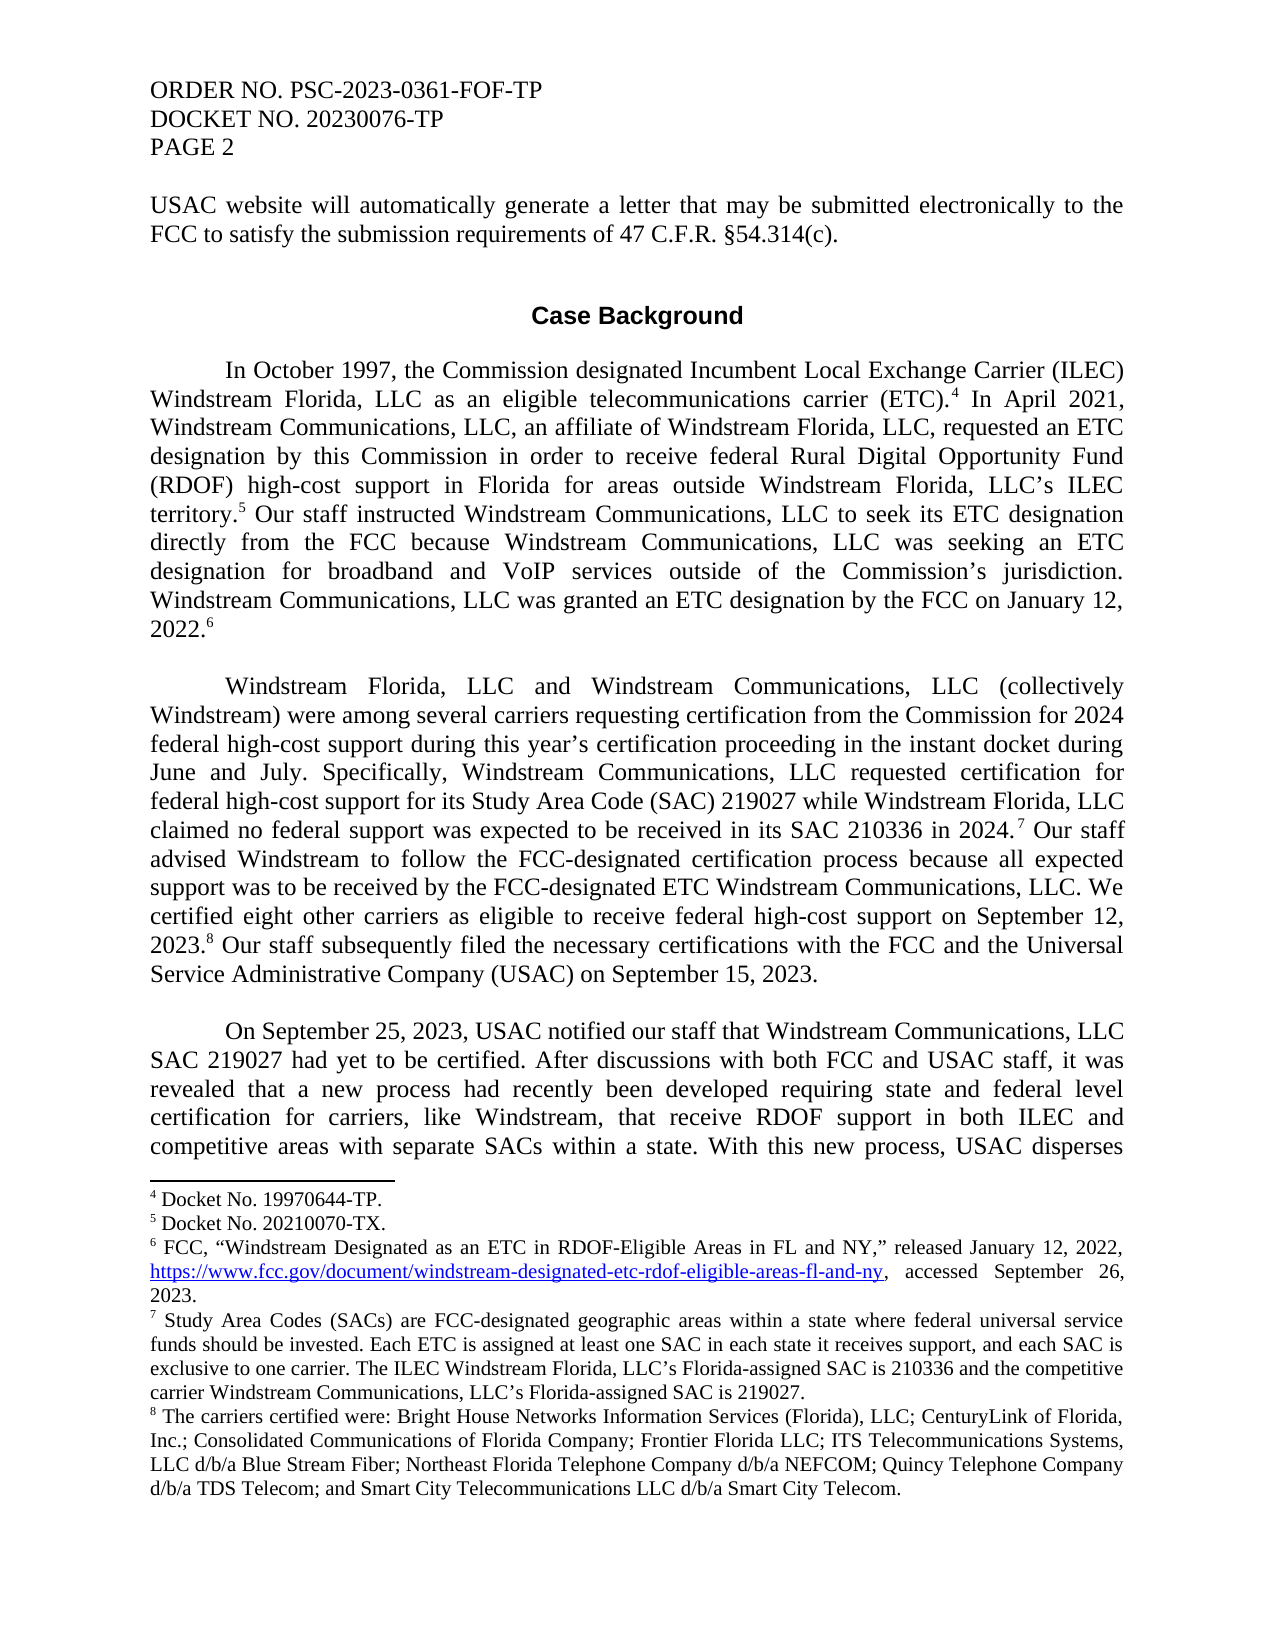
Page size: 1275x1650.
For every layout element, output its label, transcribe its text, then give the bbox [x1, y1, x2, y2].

text In October 1997, the Commission designated Incumbent Local Exchange Carrier (ILEC) Windstream Florida, LLC as an eligible telecommunications carrier (ETC). In April 2021, Windstream Communications, LLC, an affiliate of Windstream Florida, LLC, requested an ETC designation by this Commission in order to receive federal Rural Digital Opportunity Fund (RDOF) high-cost support in Florida for areas outside Windstream Florida, LLC’s ILEC territory. Our staff instructed Windstream Communications, LLC to seek its ETC designation directly from the FCC because Windstream Communications, LLC was seeking an ETC designation for broadband and VoIP services outside of the Commission’s jurisdiction. Windstream Communications, LLC was granted an ETC designation by the FCC on January 12, 2022. [150, 355, 1125, 642]
subtitle Case Background [150, 301, 1125, 330]
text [150, 190, 1125, 247]
text Windstream Florida, LLC and Windstream Communications, LLC (collectively Windstream) were among several carriers requesting certification from the Commission for 2024 federal high-cost support during this year’s certification proceeding in the instant docket during June and July. Specifically, Windstream Communications, LLC requested certification for federal high-cost support for its Study Area Code (SAC) 219027 while Windstream Florida, LLC claimed no federal support was expected to be received in its SAC 210336 in 2024. Our staff advised Windstream to follow the FCC-designated certification process because all expected support was to be received by the FCC-designated ETC Windstream Communications, LLC. We certified eight other carriers as eligible to receive federal high-cost support on September 12, 2023. Our staff subsequently filed the necessary certifications with the FCC and the Universal Service Administrative Company (USAC) on September 15, 2023. [150, 671, 1125, 987]
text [150, 1016, 1125, 1160]
